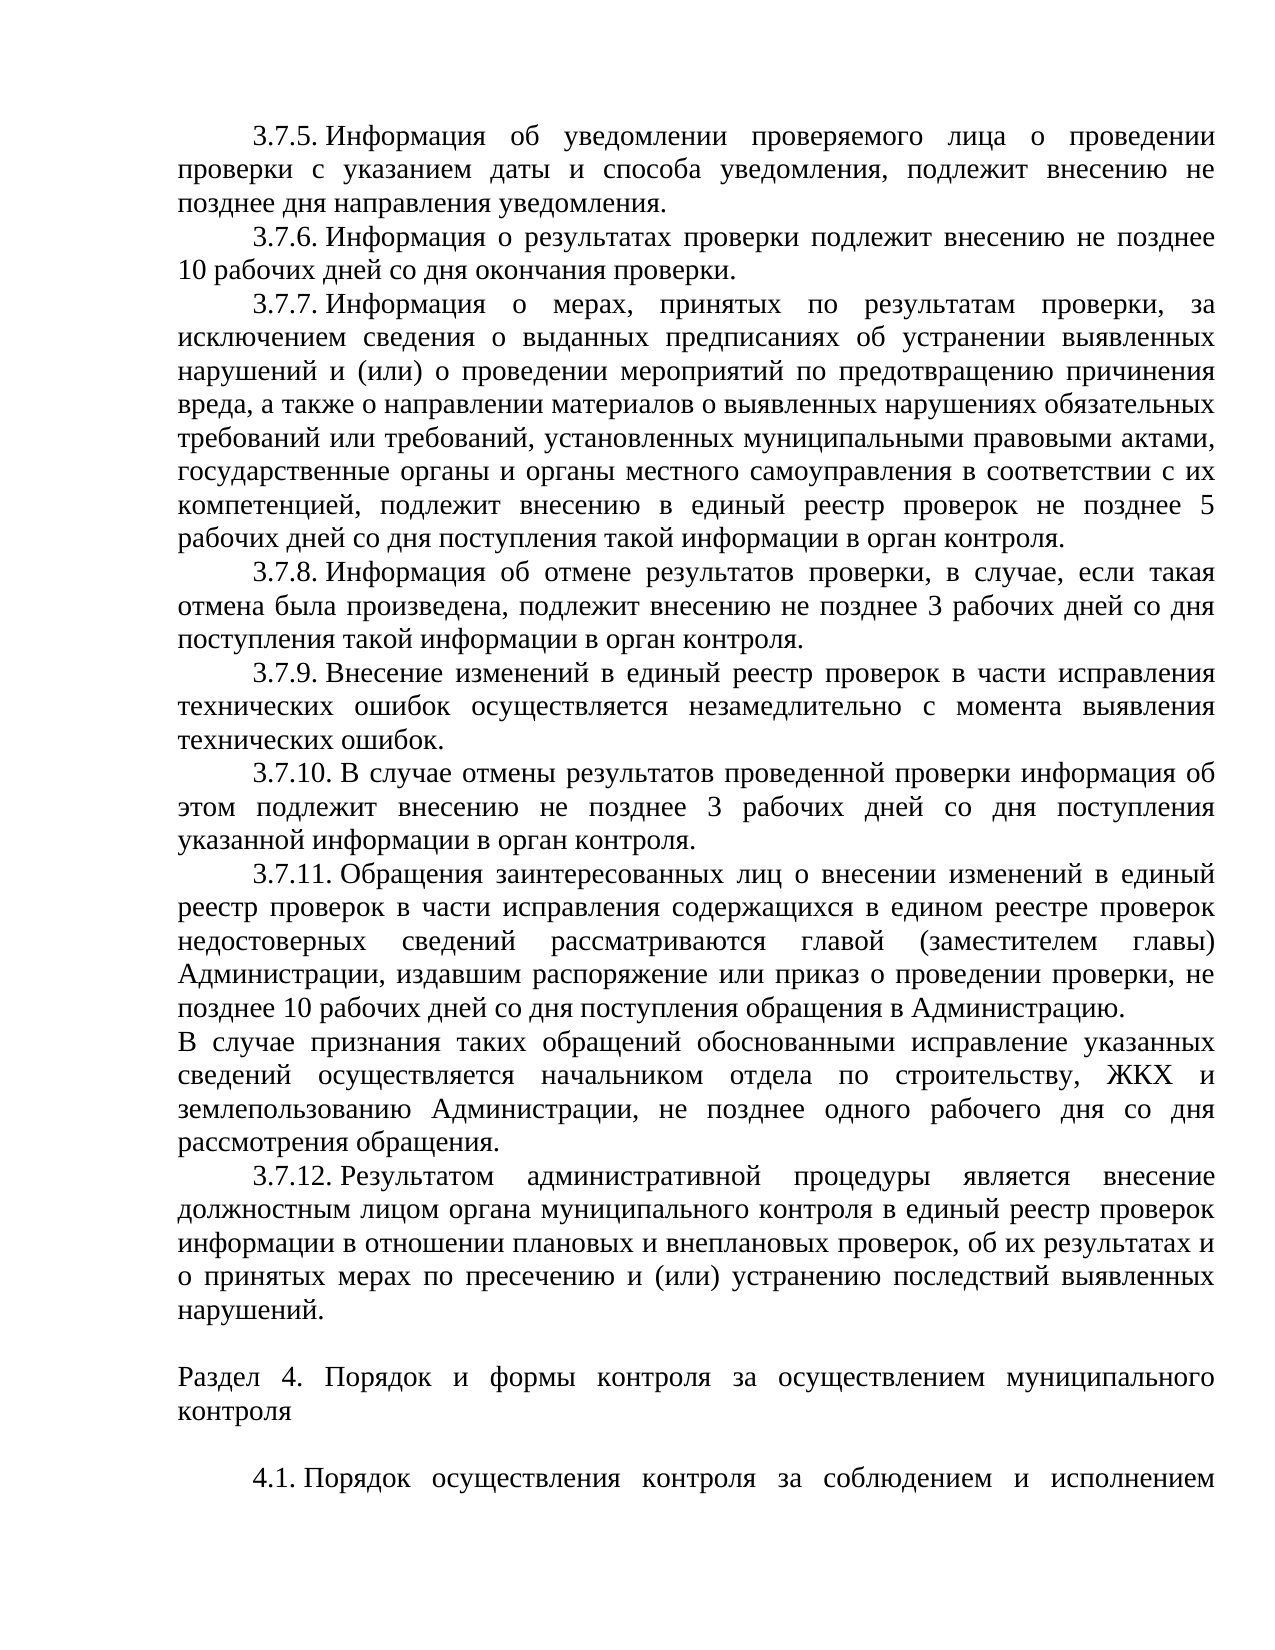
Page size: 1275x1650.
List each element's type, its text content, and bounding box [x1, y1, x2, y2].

text 3.7.8. Информация об отмене результатов проверки, в случае, если такая отмена была произведена, подлежит внесению не позднее 3 рабочих дней со дня поступления такой информации в орган контроля. [177, 554, 1216, 655]
text 3.7.12. Результатом административной процедуры является внесение должностным лицом органа муниципального контроля в единый реестр проверок информации в отношении плановых и внеплановых проверок, об их результатах и о принятых мерах по пресечению и (или) устранению последствий выявленных нарушений. [177, 1158, 1216, 1326]
text 3.7.10. В случае отмены результатов проведенной проверки информация об этом подлежит внесению не позднее 3 рабочих дней со дня поступления указанной информации в орган контроля. [177, 755, 1216, 856]
text 3.7.7. Информация о мерах, принятых по результатам проверки, за исключением сведения о выданных предписаниях об устранении выявленных нарушений и (или) о проведении мероприятий по предотвращению причинения вреда, а также о направлении материалов о выявленных нарушениях обязательных требований или требований, установленных муниципальными правовыми актами, государственные органы и органы местного самоуправления в соответствии с их компетенцией, подлежит внесению в единый реестр проверок не позднее 5 рабочих дней со дня поступления такой информации в орган контроля. [177, 286, 1216, 554]
text 3.7.9. Внесение изменений в единый реестр проверок в части исправления технических ошибок осуществляется незамедлительно с момента выявления технических ошибок. [177, 655, 1216, 755]
text В случае признания таких обращений обоснованными исправление указанных сведений осуществляется начальником отдела по строительству, ЖКХ и землепользованию Администрации, не позднее одного рабочего дня со дня рассмотрения обращения. [177, 1024, 1216, 1158]
text 3.7.5. Информация об уведомлении проверяемого лица о проведении проверки с указанием даты и способа уведомления, подлежит внесению не позднее дня направления уведомления. [177, 118, 1216, 219]
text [177, 1460, 1216, 1493]
text 3.7.11. Обращения заинтересованных лиц о внесении изменений в единый реестр проверок в части исправления содержащихся в едином реестре проверок недостоверных сведений рассматриваются главой (заместителем главы) Администрации, издавшим распоряжение или приказ о проведении проверки, не позднее 10 рабочих дней со дня поступления обращения в Администрацию. [177, 856, 1216, 1024]
text Раздел 4. Порядок и формы контроля за осуществлением муниципального контроля [177, 1359, 1216, 1426]
text 3.7.6. Информация о результатах проверки подлежит внесению не позднее 10 рабочих дней со дня окончания проверки. [177, 219, 1216, 286]
